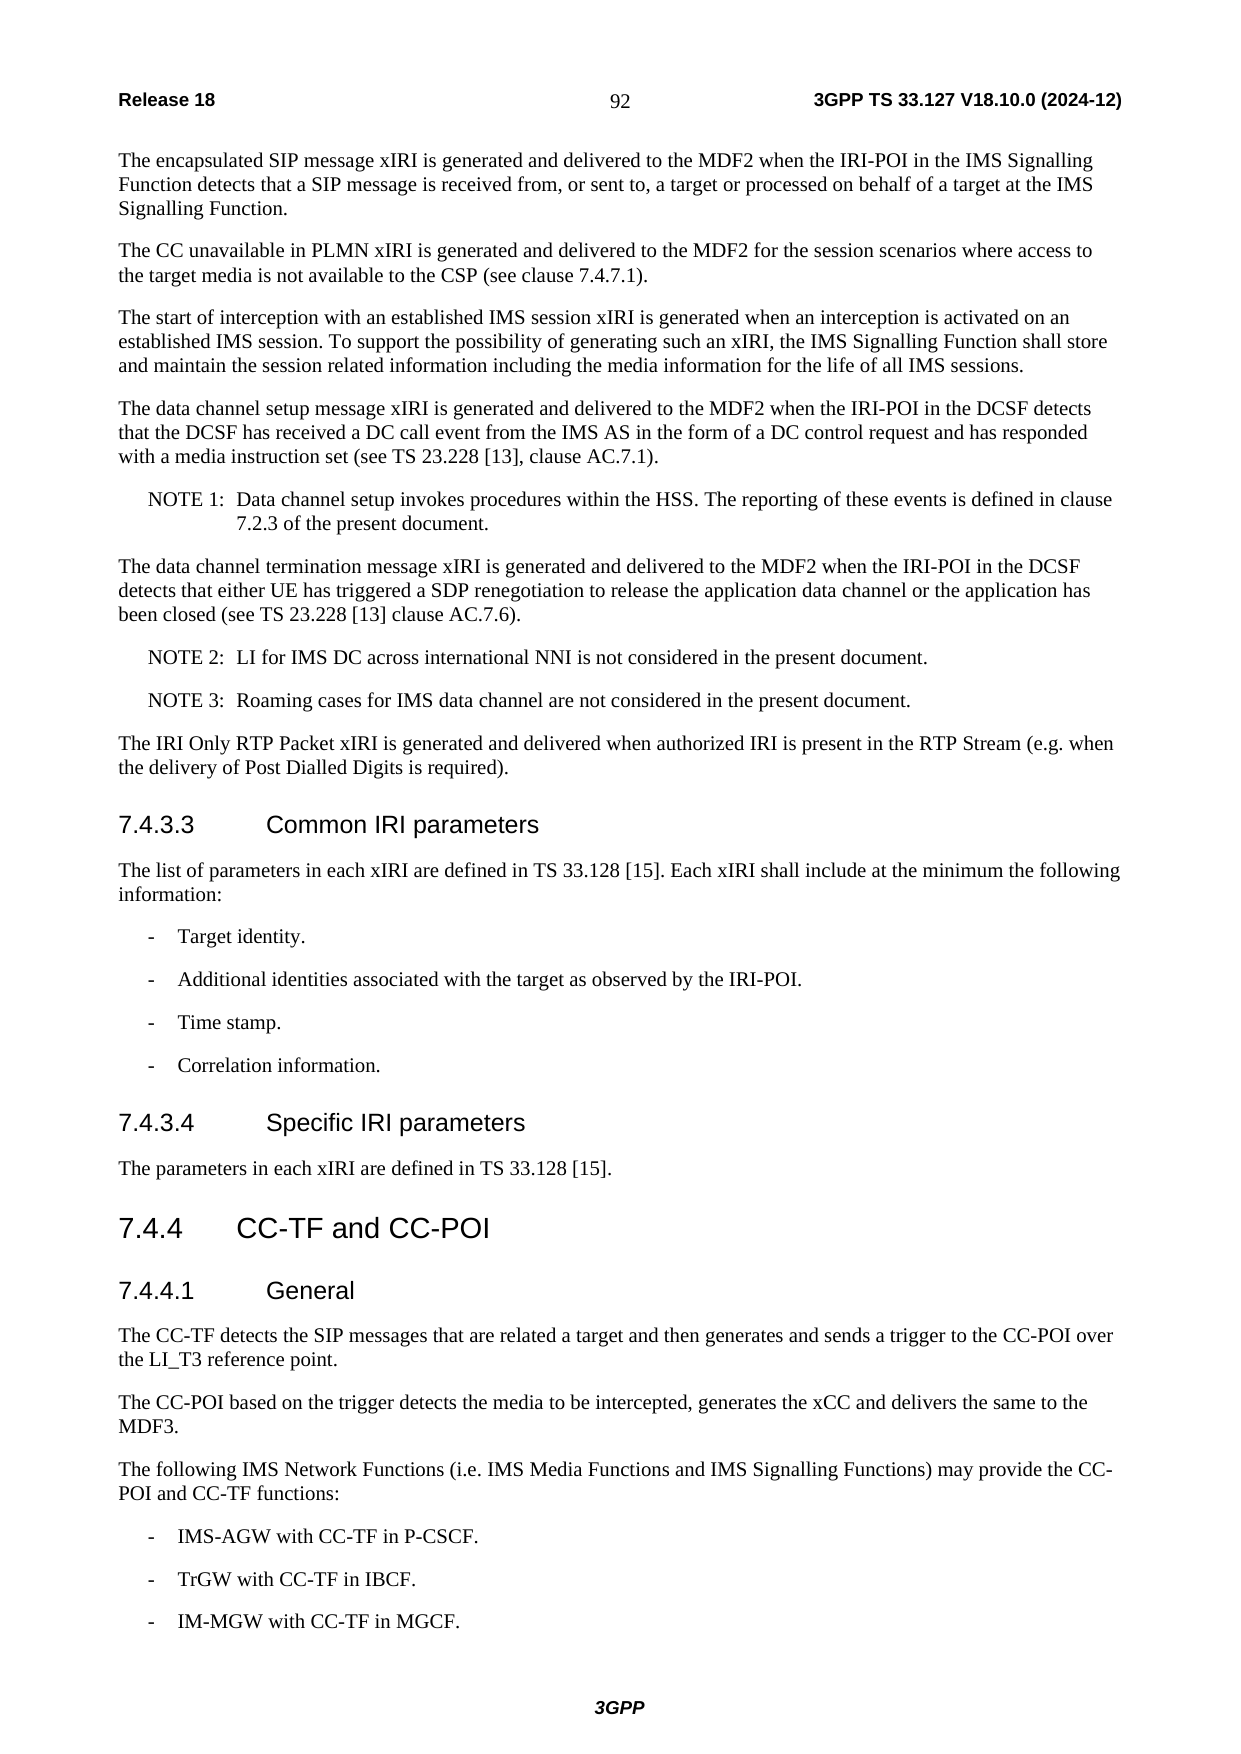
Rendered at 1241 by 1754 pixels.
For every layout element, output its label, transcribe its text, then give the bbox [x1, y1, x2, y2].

text NOTE 3: Roaming cases for IMS data channel are not considered in the present document. [148, 688, 1122, 712]
text The CC unavailable in PLMN xIRI is generated and delivered to the MDF2 for the session scenarios where access to the target media is not available to the CSP (see clause 7.4.7.1). [118, 238, 1122, 287]
text The start of interception with an established IMS session xIRI is generated when an interception is activated on an established IMS session. To support the possibility of generating such an xIRI, the IMS Signalling Function shall store and maintain the session related information including the media information for the life of all IMS sessions. [118, 305, 1122, 377]
text The data channel setup message xIRI is generated and delivered to the MDF2 when the IRI-POI in the DCSF detects that the DCSF has received a DC call event from the IMS AS in the form of a DC control request and has responded with a media instruction set (see TS 23.228 [13], clause AC.7.1). [118, 396, 1122, 468]
text The following IMS Network Functions (i.e. IMS Media Functions and IMS Signalling Functions) may provide the CC-POI and CC-TF functions: [118, 1457, 1122, 1505]
subtitle 7.4.3.4 Specific IRI parameters [118, 1108, 1122, 1137]
subtitle 7.4.3.3 Common IRI parameters [118, 810, 1122, 839]
text - Target identity. [148, 924, 1122, 948]
text - TrGW with CC-TF in IBCF. [148, 1567, 1122, 1591]
text The data channel termination message xIRI is generated and delivered to the MDF2 when the IRI-POI in the DCSF detects that either UE has triggered a SDP renegotiation to release the application data channel or the application has been closed (see TS 23.228 [13] clause AC.7.6). [118, 554, 1122, 626]
text The list of parameters in each xIRI are defined in TS 33.128 [15]. Each xIRI shall include at the minimum the following information: [118, 857, 1122, 906]
text The CC-POI based on the trigger detects the media to be intercepted, generates the xCC and delivers the same to the MDF3. [118, 1390, 1122, 1438]
text The parameters in each xIRI are defined in TS 33.128 [15]. [118, 1156, 1122, 1180]
text The IRI Only RTP Packet xIRI is generated and delivered when authorized IRI is present in the RTP Stream (e.g. when the delivery of Post Dialled Digits is required). [118, 731, 1122, 779]
text - Additional identities associated with the target as observed by the IRI-POI. [148, 967, 1122, 991]
subtitle 7.4.4 CC-TF and CC-POI [118, 1211, 1122, 1244]
text NOTE 1: Data channel setup invokes procedures within the HSS. The reporting of these events is defined in clause 7.2.3 of the present document. [148, 487, 1122, 535]
text - Time stamp. [148, 1010, 1122, 1034]
text - IM-MGW with CC-TF in MGCF. [148, 1609, 1122, 1633]
text The CC-TF detects the SIP messages that are related a target and then generates and sends a trigger to the CC-POI over the LI_T3 reference point. [118, 1323, 1122, 1371]
text NOTE 2: LI for IMS DC across international NNI is not considered in the present document. [148, 645, 1122, 669]
text - IMS-AGW with CC-TF in P-CSCF. [148, 1524, 1122, 1548]
subtitle 7.4.4.1 General [118, 1276, 1122, 1304]
text - Correlation information. [148, 1053, 1122, 1077]
text The encapsulated SIP message xIRI is generated and delivered to the MDF2 when the IRI-POI in the IMS Signalling Function detects that a SIP message is received from, or sent to, a target or processed on behalf of a target at the IMS Signalling Function. [118, 147, 1122, 220]
